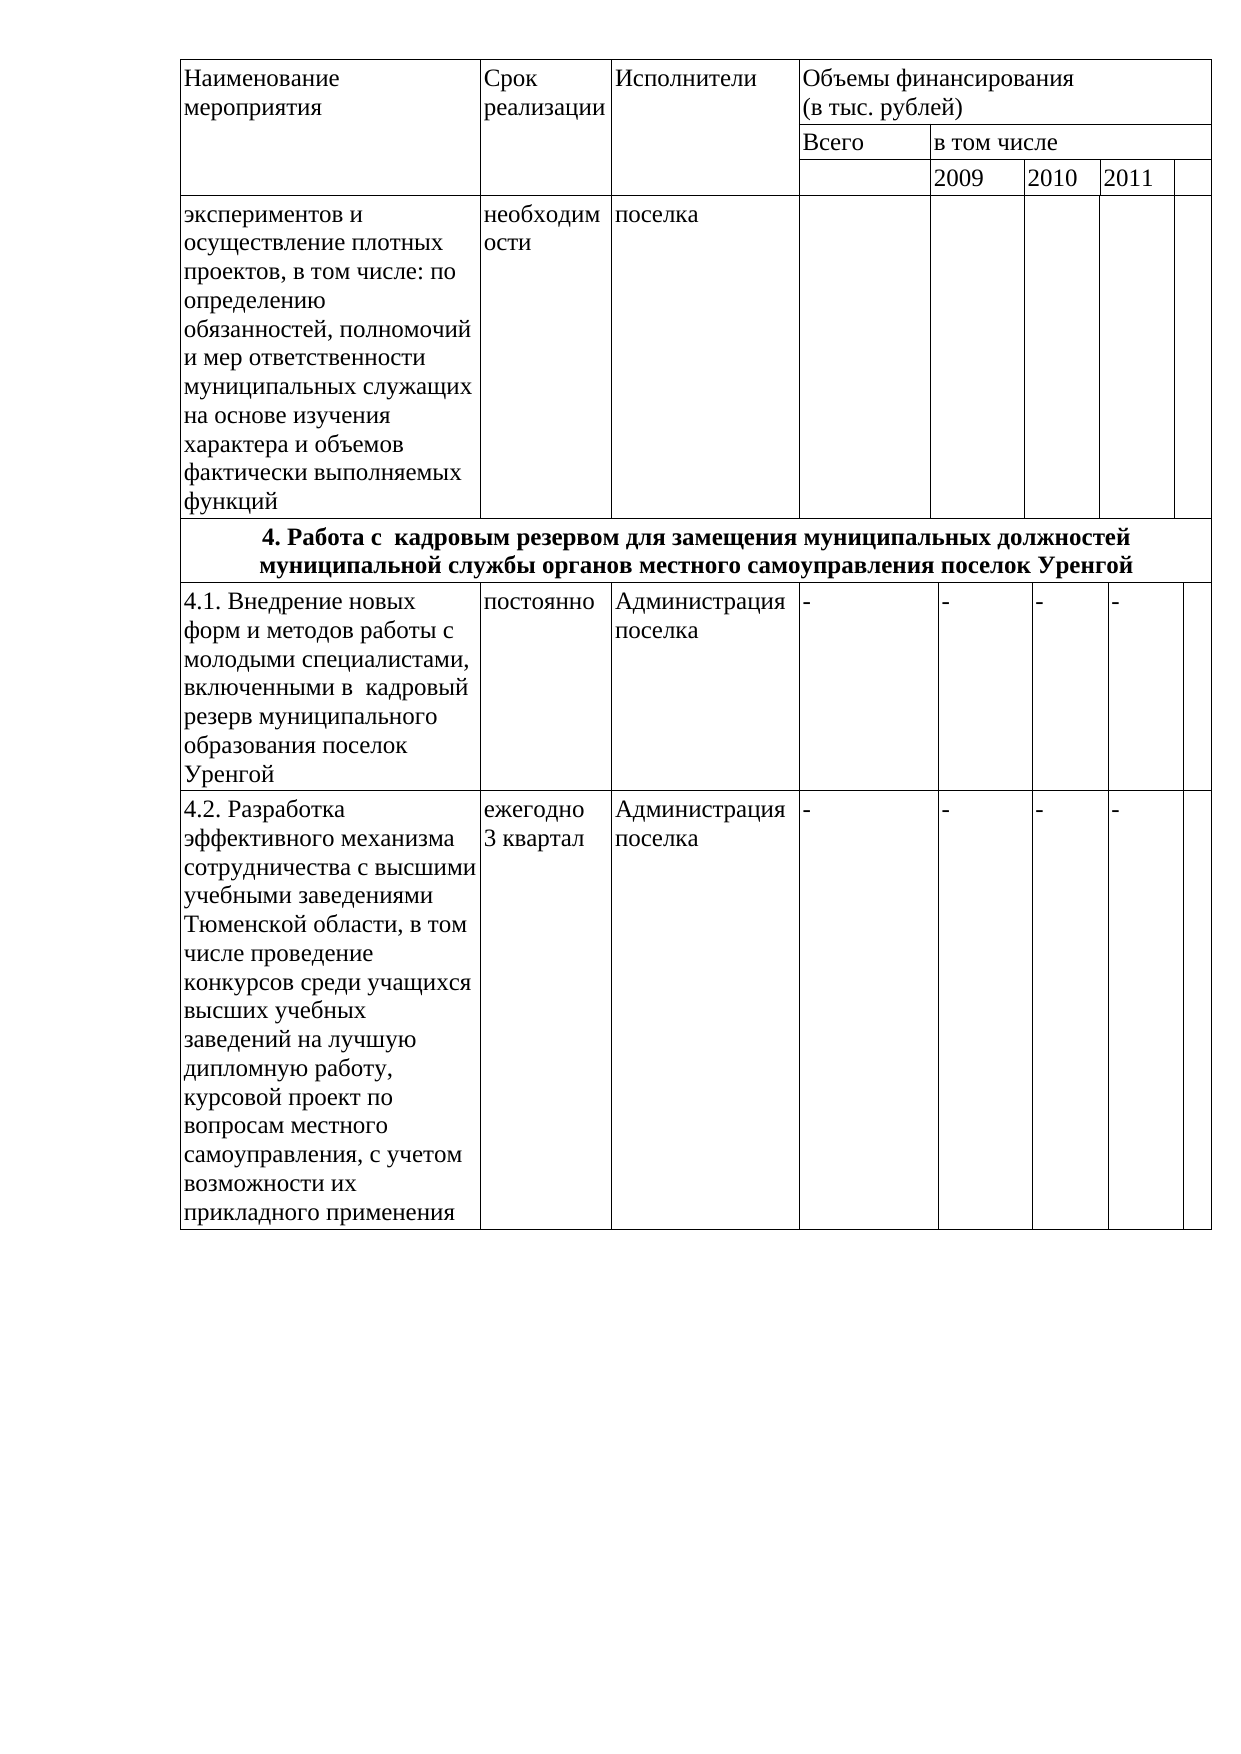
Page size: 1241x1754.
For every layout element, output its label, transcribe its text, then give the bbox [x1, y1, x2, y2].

table_cell 2010 [1025, 160, 1100, 195]
table_header Срок реализации [481, 60, 611, 195]
table_cell по необходимости [481, 196, 611, 518]
table_header Объемы финансирования (в тыс. рублей) [800, 60, 1211, 123]
table_header Исполнители [612, 60, 799, 195]
table_cell - [1109, 583, 1183, 790]
table_cell - [939, 583, 1032, 790]
table_cell [1184, 791, 1211, 1228]
table_cell - [1033, 583, 1108, 790]
table_cell - [1100, 196, 1174, 518]
table_cell [1175, 160, 1211, 195]
table_cell [800, 160, 930, 195]
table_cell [181, 196, 480, 518]
table_cell - [1033, 791, 1108, 1228]
table_cell Всего [800, 125, 930, 159]
table_cell 4.2. Разработка эффективного механизма сотрудничества с высшими учебными заведениями Тюменской области, в том числе проведение конкурсов среди учащихся высших учебных заведений на лучшую дипломную работу, курсовой проект по вопросам местного самоуправления, с учетом возможности их прикладного применения [181, 791, 480, 1228]
table_cell ежегодно 3 квартал [481, 791, 611, 1228]
table_cell 4.1. Внедрение новых форм и методов работы с молодыми специалистами, включенными в кадровый резерв муниципального образования поселок Уренгой [181, 583, 480, 790]
table_cell 2011 [1101, 160, 1174, 195]
table_cell [1175, 196, 1211, 518]
table_cell - [939, 791, 1032, 1228]
table_cell - [800, 791, 938, 1228]
table_cell 4. Работа с кадровым резервом для замещения муниципальных должностей муниципальной службы органов местного самоуправления поселок Уренгой [181, 519, 1211, 582]
table_cell Администрация поселка [612, 583, 799, 790]
table_cell в том числе [931, 125, 1211, 159]
table_cell - [800, 196, 930, 518]
table_cell 2009 [931, 160, 1024, 195]
table_header Наименование мероприятия [181, 60, 480, 195]
table_cell - [800, 583, 938, 790]
table_cell Администрация поселка [612, 791, 799, 1228]
table_cell - [1025, 196, 1099, 518]
table_cell Администрация поселка [612, 196, 799, 518]
table_cell постоянно [481, 583, 611, 790]
table_cell - [931, 196, 1024, 518]
table_cell [1184, 583, 1211, 790]
table_cell - [1109, 791, 1183, 1228]
